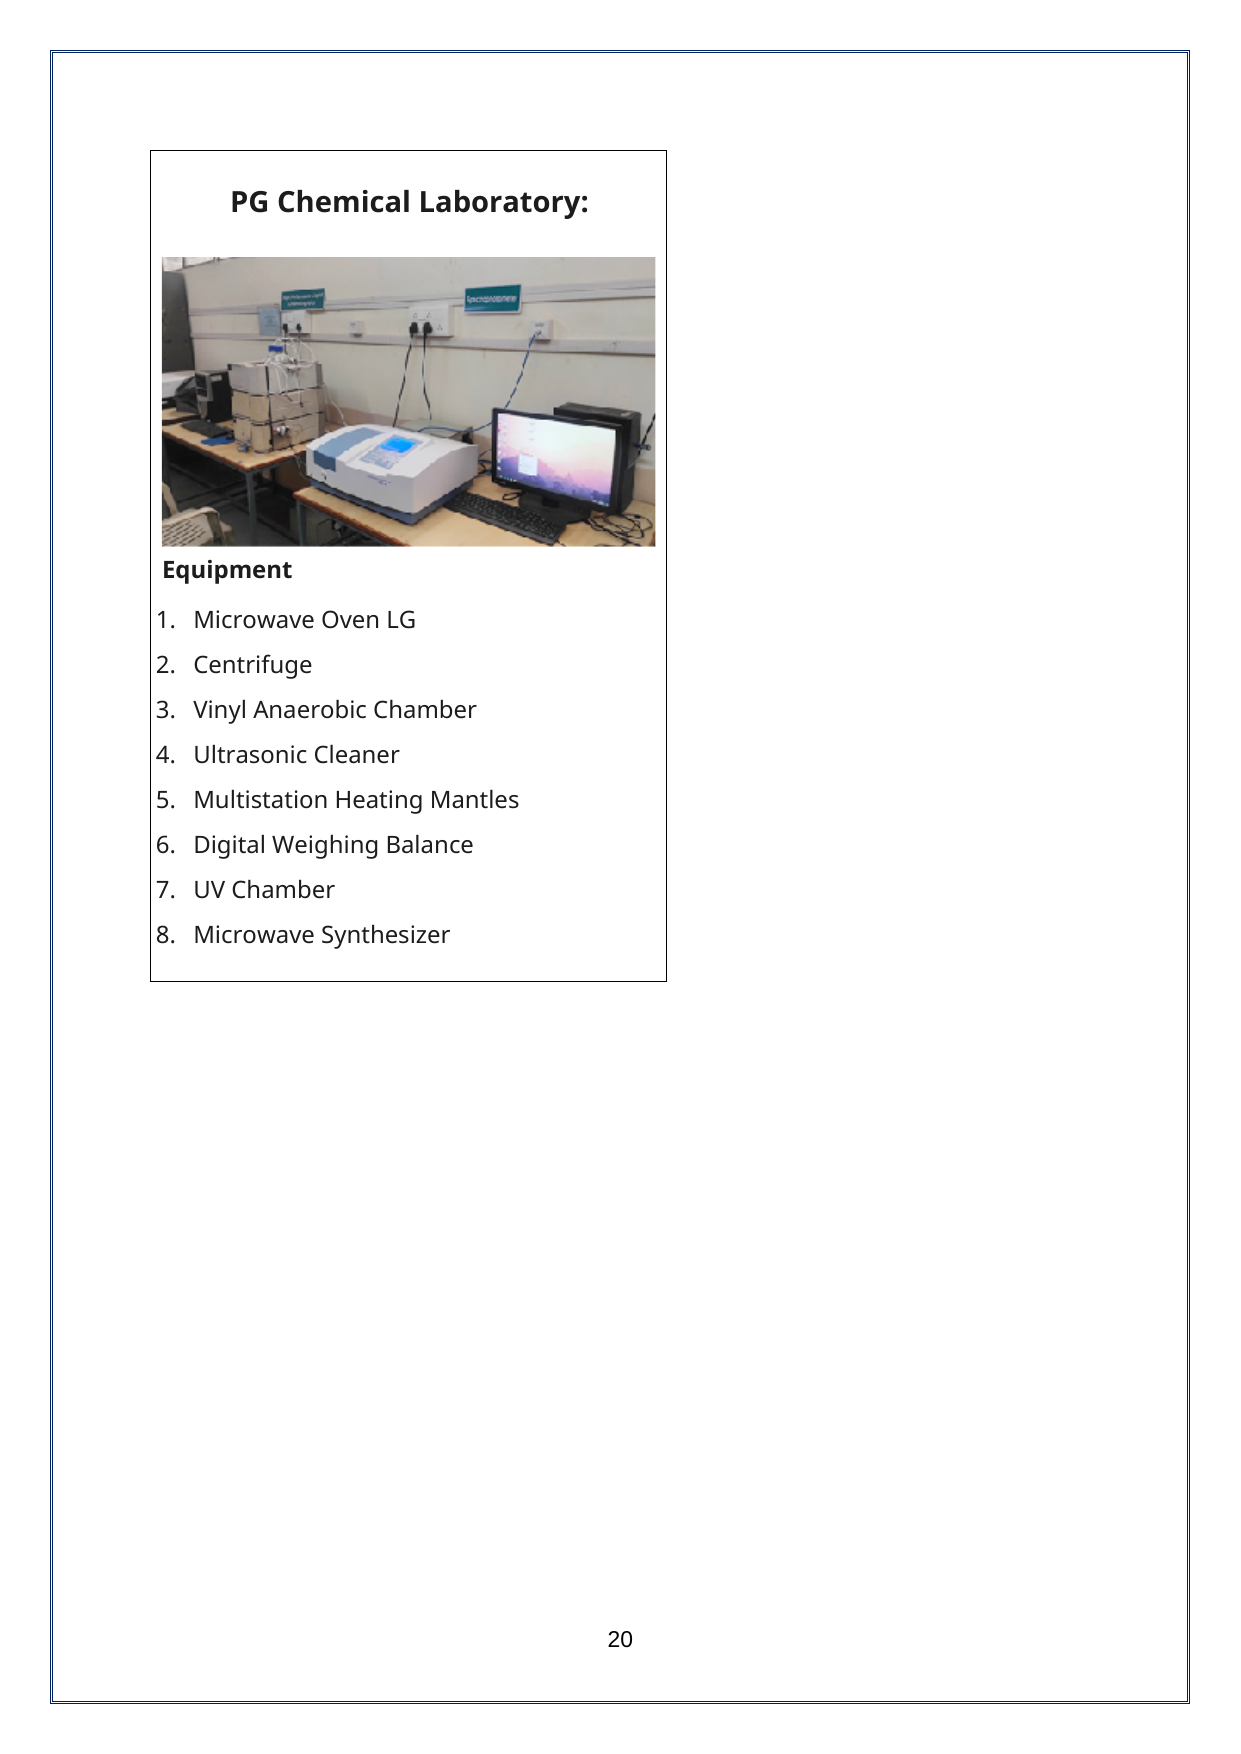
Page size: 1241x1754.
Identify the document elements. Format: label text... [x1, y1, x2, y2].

picture [161, 257, 656, 550]
table_cell PG Chemical Laboratory: Equipment Microwave Oven LG Centrifuge Vinyl Anaerobic Chamber Ultrasonic Cleaner Multistation Heating Mantles Digital Weighing Balance UV Chamber Microwave Synthesizer [151, 151, 666, 981]
